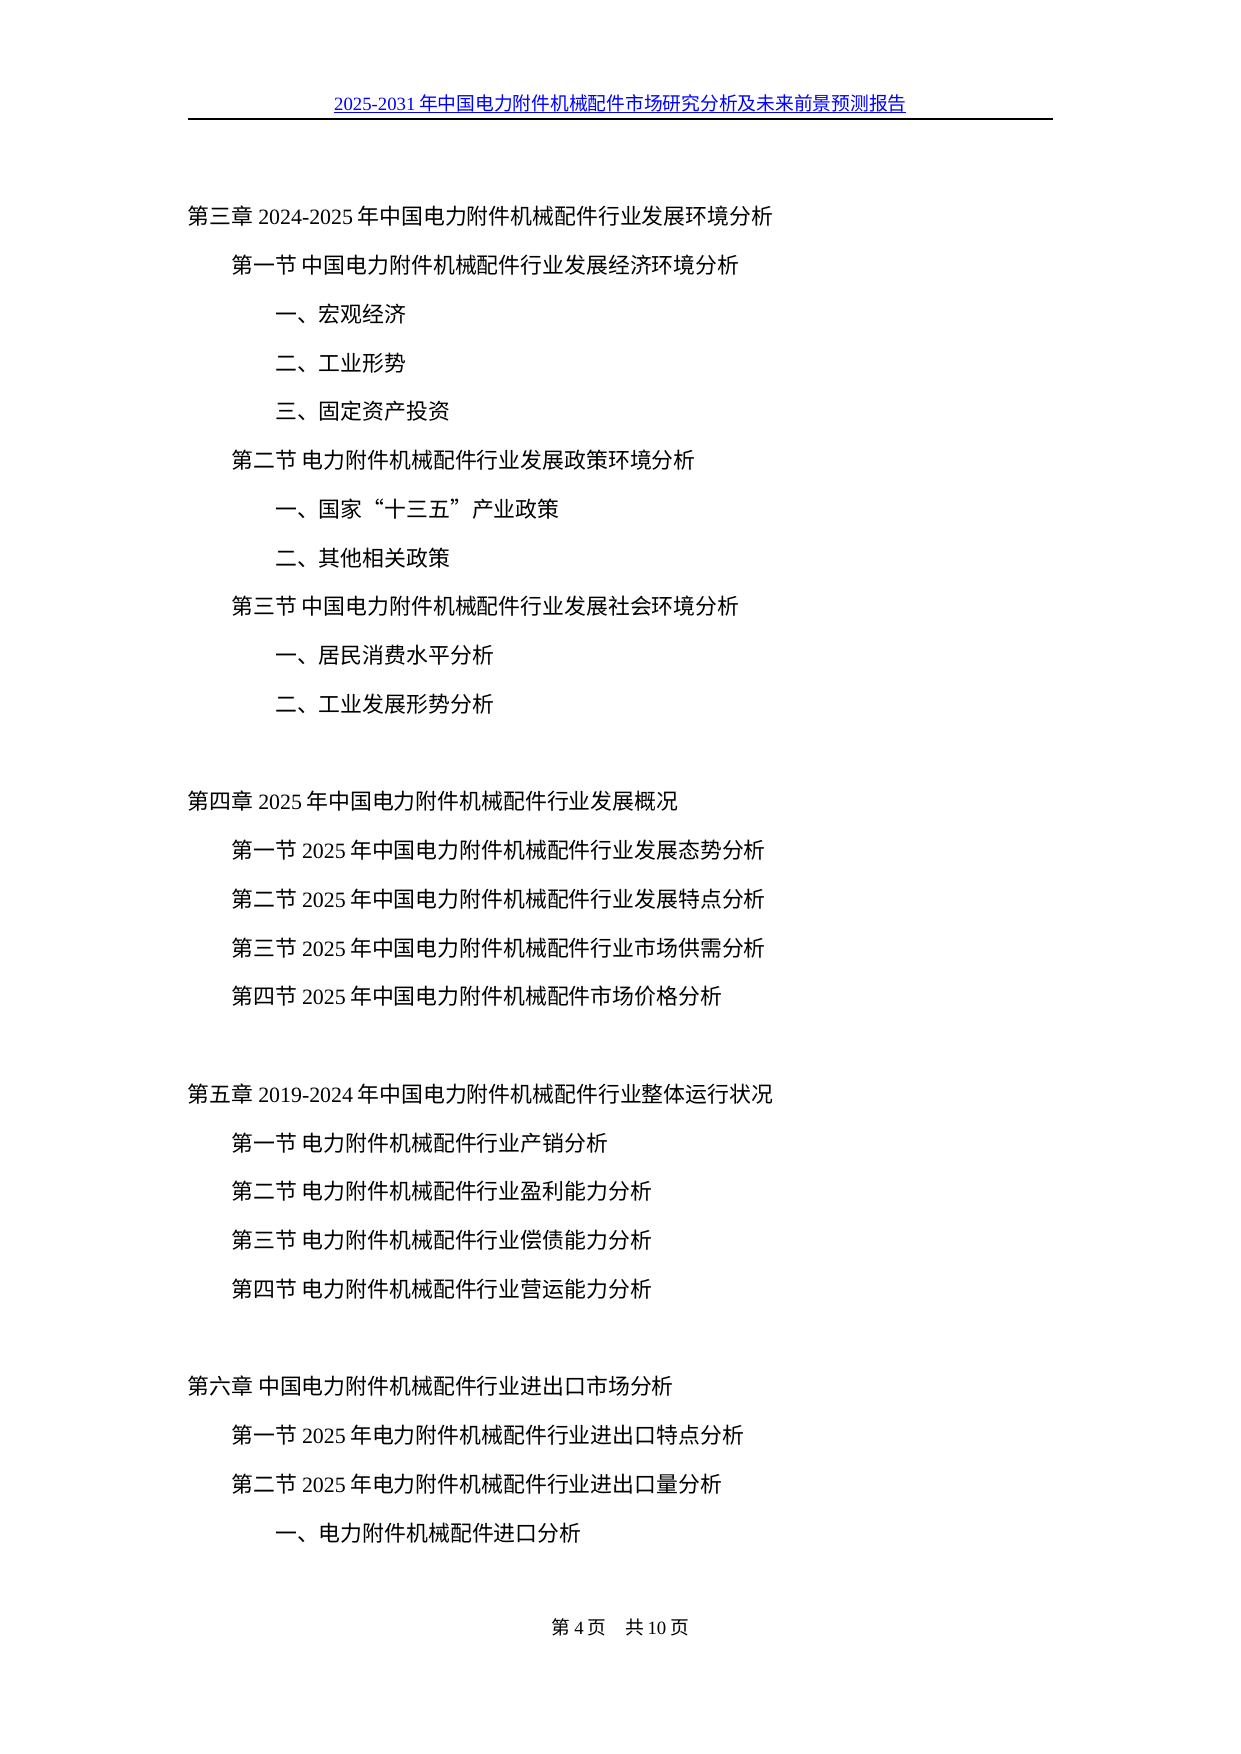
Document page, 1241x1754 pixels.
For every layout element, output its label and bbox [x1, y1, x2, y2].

text [187, 150, 1053, 1548]
